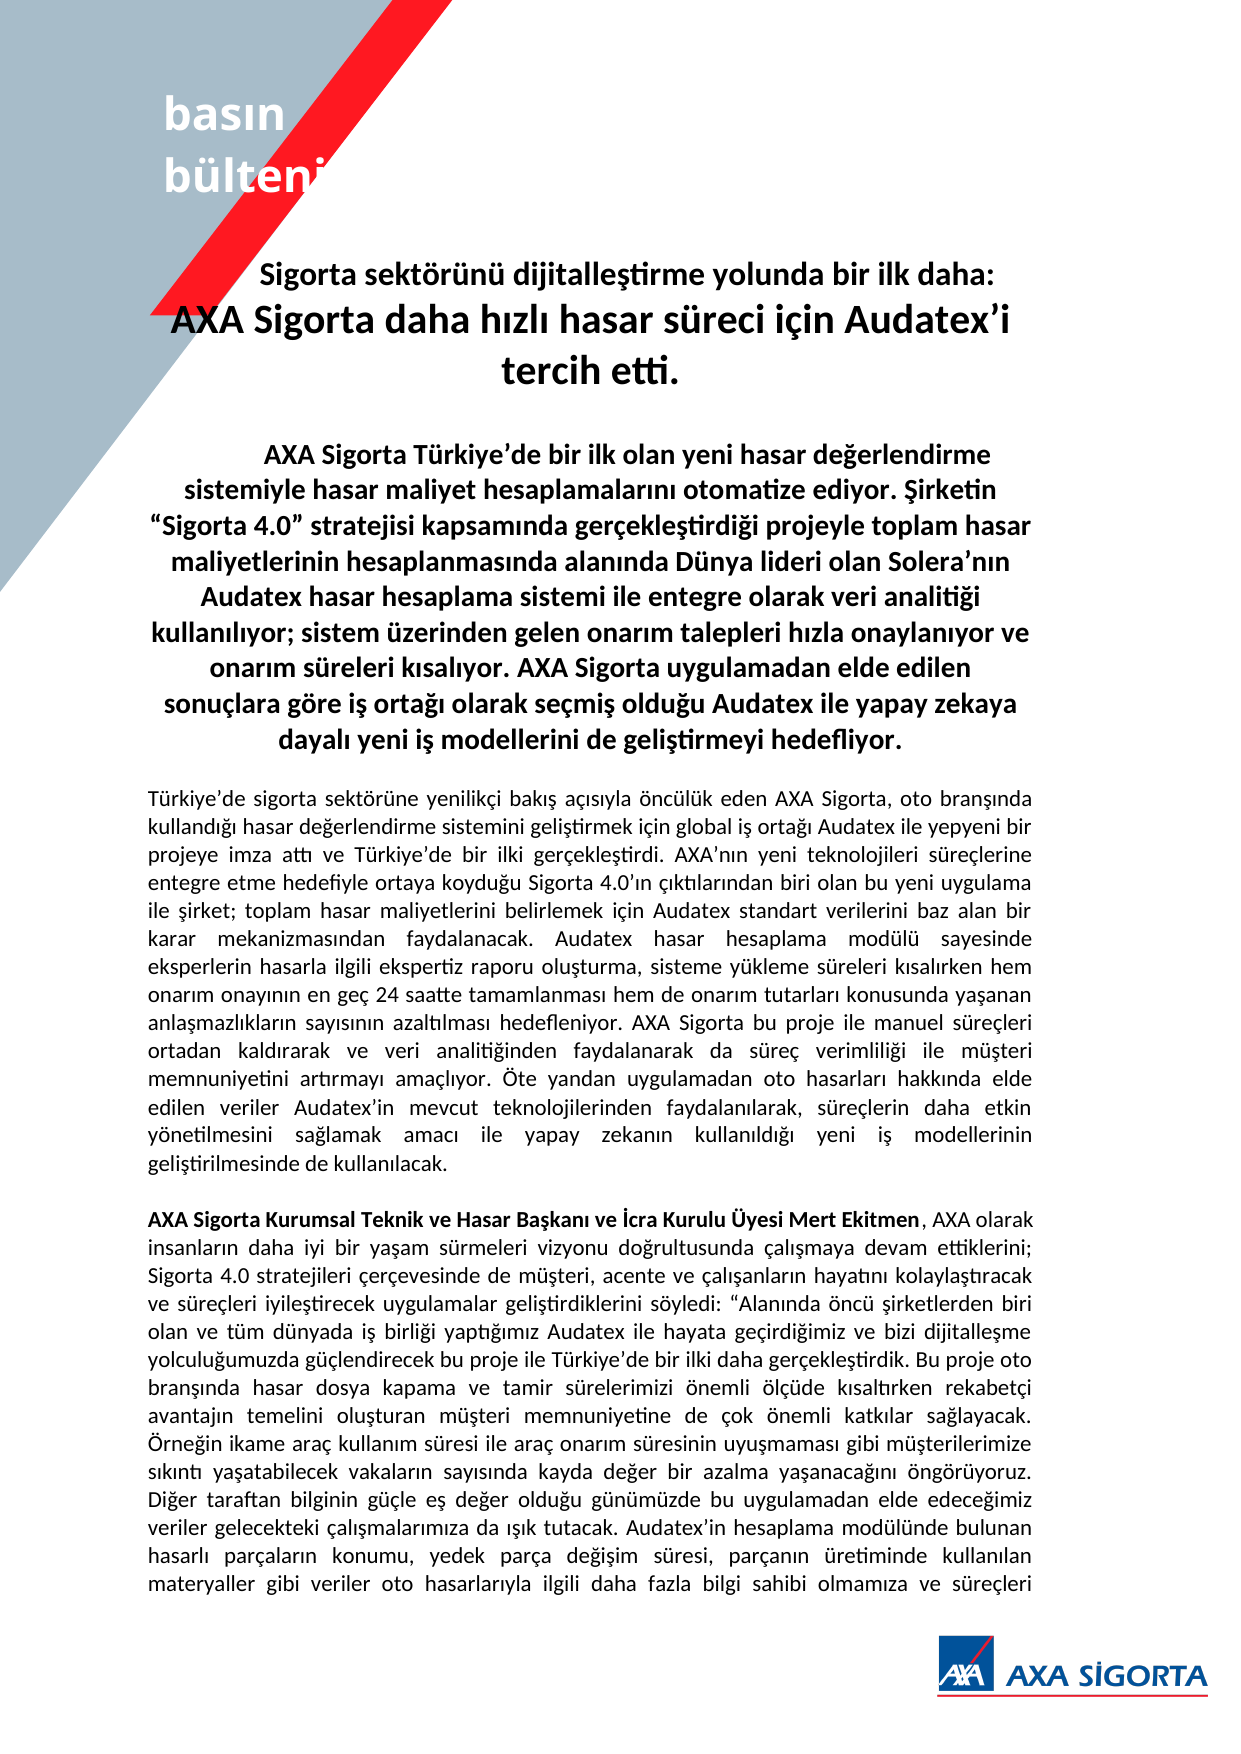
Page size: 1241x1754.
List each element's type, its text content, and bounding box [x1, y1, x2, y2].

text AXA Sigorta daha hızlı hasar süreci için Audatex’i tercih etti. [148, 293, 1033, 395]
text AXA Sigorta Türkiye’de bir ilk olan yeni hasar değerlendirme sistemiyle hasar maliyet hesaplamalarını otomatize ediyor. Şirketin “Sigorta 4.0” stratejisi kapsamında gerçekleştirdiği projeyle toplam hasar maliyetlerinin hesaplanmasında alanında Dünya lideri olan Solera’nın Audatex hasar hesaplama sistemi ile entegre olarak veri analitiği kullanılıyor; sistem üzerinden gelen onarım talepleri hızla onaylanıyor ve onarım süreleri kısalıyor. AXA Sigorta uygulamadan elde edilen sonuçlara göre iş ortağı olarak seçmiş olduğu Audatex ile yapay zekaya dayalı yeni iş modellerini de geliştirmeyi hedefliyor. [148, 436, 1033, 756]
picture [916, 1610, 1223, 1725]
text Sigorta sektörünü dijitalleştirme yolunda bir ilk daha: [148, 253, 1033, 293]
text Türkiye’de sigorta sektörüne yenilikçi bakış açısıyla öncülük eden AXA Sigorta, oto branşında kullandığı hasar değerlendirme sistemini geliştirmek için global iş ortağı Audatex ile yepyeni bir projeye imza attı ve Türkiye’de bir ilki gerçekleştirdi. AXA’nın yeni teknolojileri süreçlerine entegre etme hedefiyle ortaya koyduğu Sigorta 4.0’ın çıktılarından biri olan bu yeni uygulama ile şirket; toplam hasar maliyetlerini belirlemek için Audatex standart verilerini baz alan bir karar mekanizmasından faydalanacak. Audatex hasar hesaplama modülü sayesinde eksperlerin hasarla ilgili ekspertiz raporu oluşturma, sisteme yükleme süreleri kısalırken hem onarım onayının en geç 24 saatte tamamlanması hem de onarım tutarları konusunda yaşanan anlaşmazlıkların sayısının azaltılması hedefleniyor. AXA Sigorta bu proje ile manuel süreçleri ortadan kaldırarak ve veri analitiğinden faydalanarak da süreç verimliliği ile müşteri memnuniyetini artırmayı amaçlıyor. Öte yandan uygulamadan oto hasarları hakkında elde edilen veriler Audatex’in mevcut teknolojilerinden faydalanılarak, süreçlerin daha etkin yönetilmesini sağlamak amacı ile yapay zekanın kullanıldığı yeni iş modellerinin geliştirilmesinde de kullanılacak. [148, 784, 1033, 1177]
